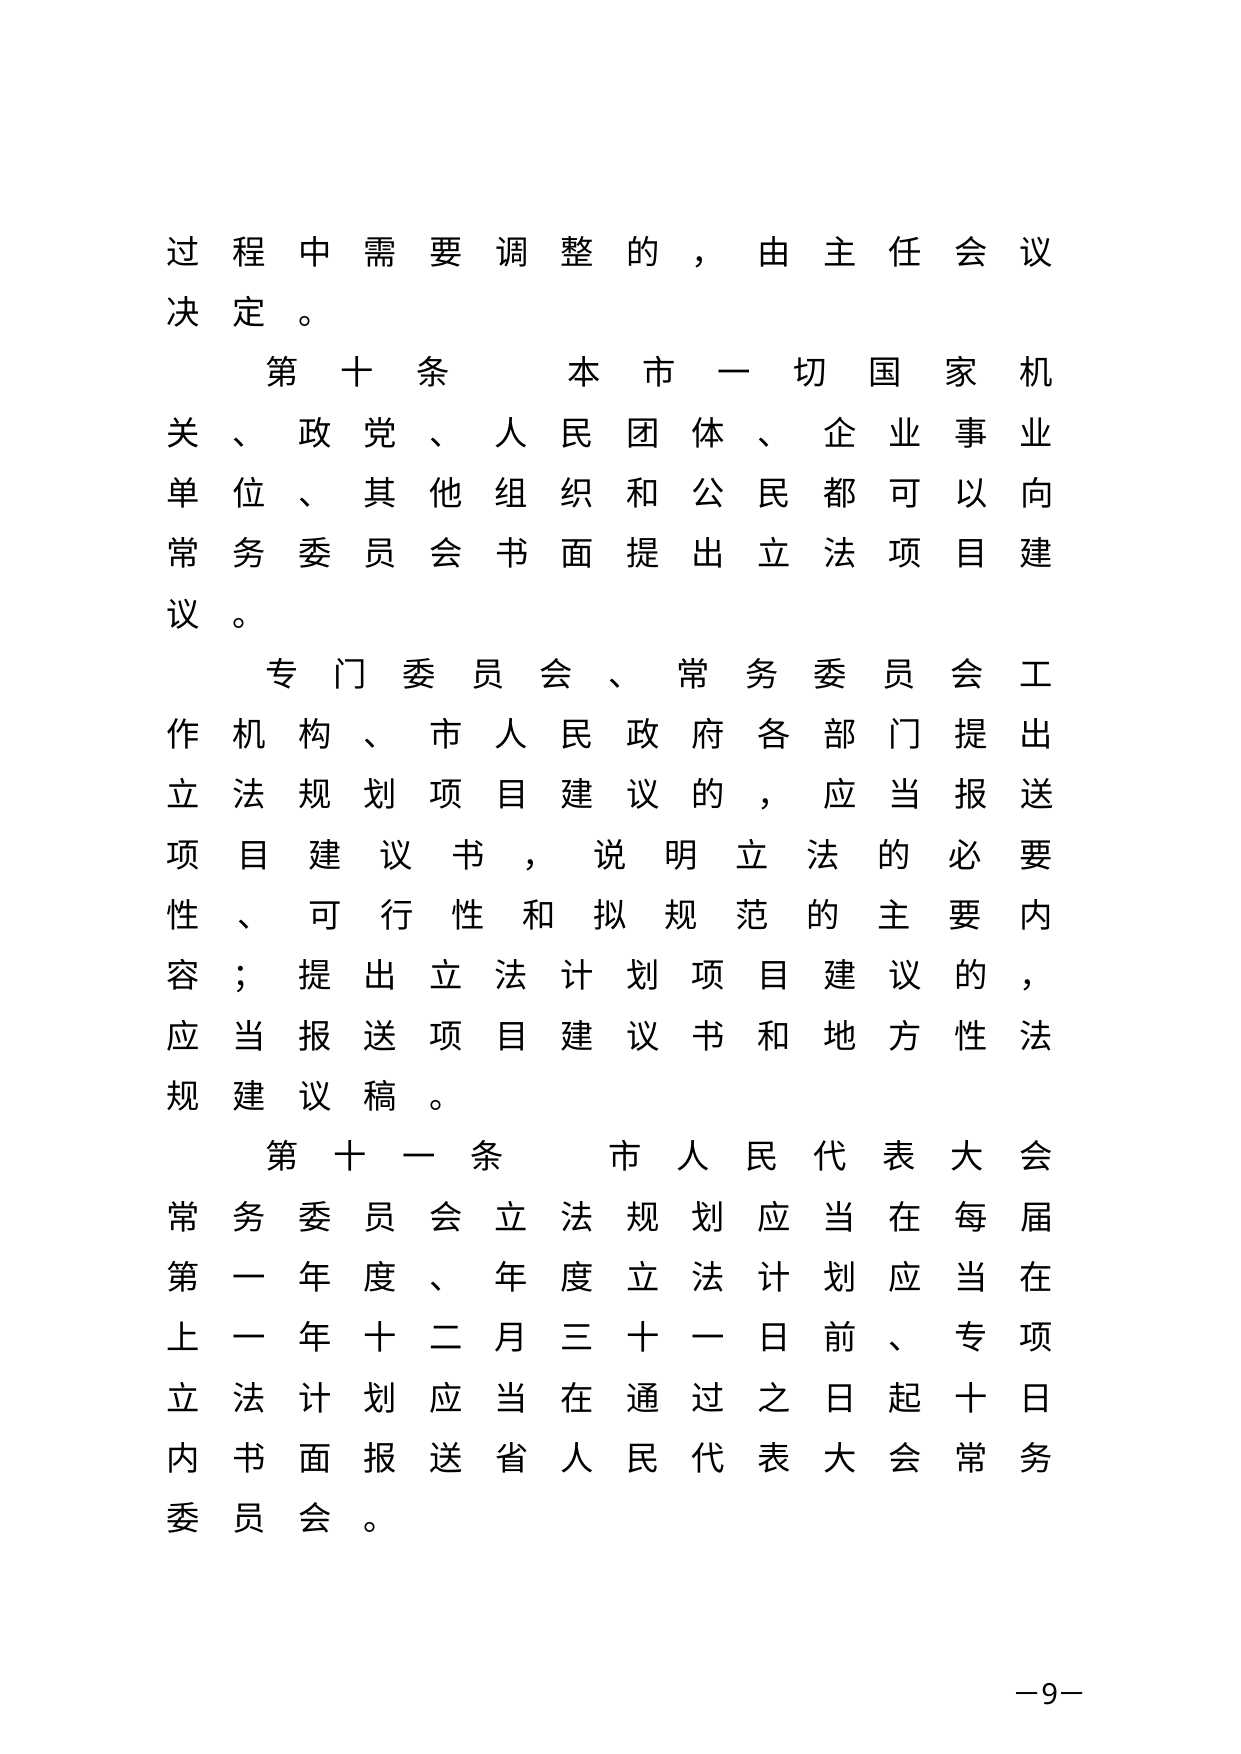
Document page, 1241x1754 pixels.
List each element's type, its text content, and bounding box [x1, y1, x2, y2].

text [167, 219, 1085, 340]
text 第十一条 市人民代表大会常务委员会立法规划应当在每届第一年度、年度立法计划应当在上一年十二月三十一日前、专项立法计划应当在通过之日起十日内书面报送省人民代表大会常务委员会。 [167, 1124, 1085, 1546]
text 专门委员会、常务委员会工作机构、市人民政府各部门提出立法规划项目建议的，应当报送项目建议书，说明立法的必要性、可行性和拟规范的主要内容；提出立法计划项目建议的，应当报送项目建议书和地方性法规建议稿。 [167, 642, 1085, 1124]
text 第十条 本市一切国家机关、政党、人民团体、企业事业单位、其他组织和公民都可以向常务委员会书面提出立法项目建议。 [167, 340, 1085, 642]
